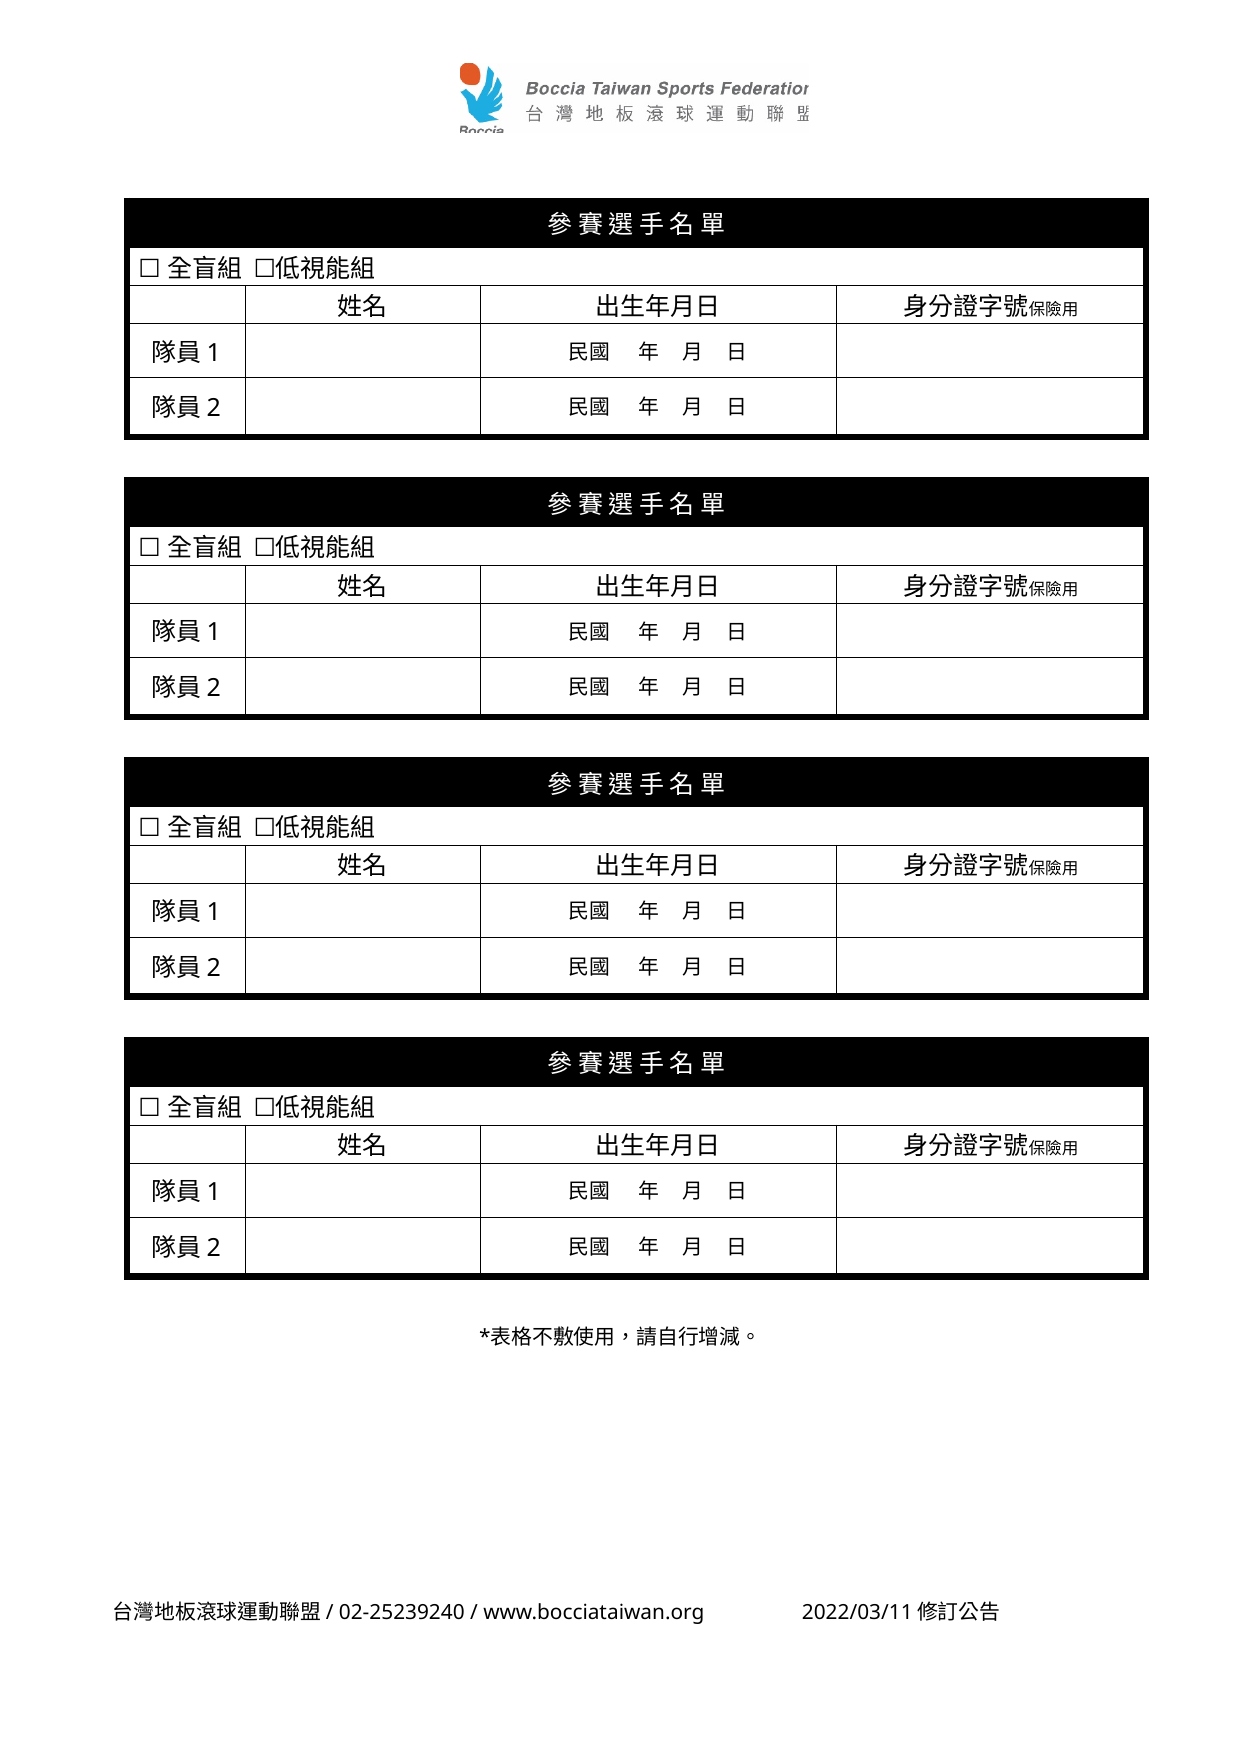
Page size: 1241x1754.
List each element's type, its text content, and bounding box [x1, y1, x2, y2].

table_cell [130, 286, 245, 323]
table_cell 民國 年 月 日 [481, 1164, 836, 1217]
table_cell 隊員2 [130, 938, 245, 993]
table_cell 隊員1 [130, 884, 245, 937]
table_cell [837, 938, 1143, 993]
table_cell [837, 378, 1143, 433]
table_cell 民國 年 月 日 [481, 938, 836, 993]
table_cell [246, 324, 480, 377]
table_cell [246, 378, 480, 433]
table_cell [837, 658, 1143, 713]
picture [458, 63, 808, 132]
table_cell 出生年月日 [481, 286, 836, 323]
table_cell [130, 846, 245, 883]
table_cell [246, 884, 480, 937]
table_cell [246, 1164, 480, 1217]
table_cell 出生年月日 [481, 566, 836, 603]
table_cell [246, 604, 480, 657]
table_cell 民國 年 月 日 [481, 884, 836, 937]
table_cell 身分證字號保險用 [837, 846, 1143, 883]
table_cell [246, 658, 480, 713]
table_cell 姓名 [246, 1126, 480, 1163]
table_cell 出生年月日 [481, 1126, 836, 1163]
text *表格不敷使用，請自行增減。 [112, 1317, 1128, 1354]
table_cell 隊員1 [130, 1164, 245, 1217]
table_cell [837, 884, 1143, 937]
table_cell 民國 年 月 日 [481, 324, 836, 377]
table_cell 隊員1 [130, 324, 245, 377]
table_header 參 賽 選 手 名 單 [130, 484, 1143, 521]
table_cell 身分證字號保險用 [837, 1126, 1143, 1163]
table_cell 民國 年 月 日 [481, 658, 836, 713]
table_cell 隊員2 [130, 1218, 245, 1273]
table_cell 姓名 [246, 566, 480, 603]
table_cell [837, 1218, 1143, 1273]
table_cell ☐ 全盲組 ☐低視能組 [130, 248, 1143, 285]
table_cell [837, 604, 1143, 657]
table_cell 出生年月日 [481, 846, 836, 883]
table_header 參 賽 選 手 名 單 [130, 764, 1143, 801]
table_cell [246, 938, 480, 993]
table_cell 民國 年 月 日 [481, 604, 836, 657]
table_cell [837, 324, 1143, 377]
table_header 參 賽 選 手 名 單 [130, 1043, 1143, 1081]
table_cell ☐ 全盲組 ☐低視能組 [130, 1087, 1143, 1124]
table_cell [130, 566, 245, 603]
table_cell [246, 1218, 480, 1273]
table_cell 身分證字號保險用 [837, 566, 1143, 603]
table_cell 民國 年 月 日 [481, 378, 836, 433]
table_cell 姓名 [246, 286, 480, 323]
table_cell [130, 1126, 245, 1163]
table_header 參 賽 選 手 名 單 [130, 204, 1143, 241]
table_cell 隊員2 [130, 378, 245, 433]
table_cell 姓名 [246, 846, 480, 883]
table_cell [837, 1164, 1143, 1217]
table_cell 民國 年 月 日 [481, 1218, 836, 1273]
table_cell ☐ 全盲組 ☐低視能組 [130, 527, 1143, 565]
table_cell 身分證字號保險用 [837, 286, 1143, 323]
table_cell 隊員1 [130, 604, 245, 657]
table_cell 隊員2 [130, 658, 245, 713]
table_cell ☐ 全盲組 ☐低視能組 [130, 807, 1143, 845]
